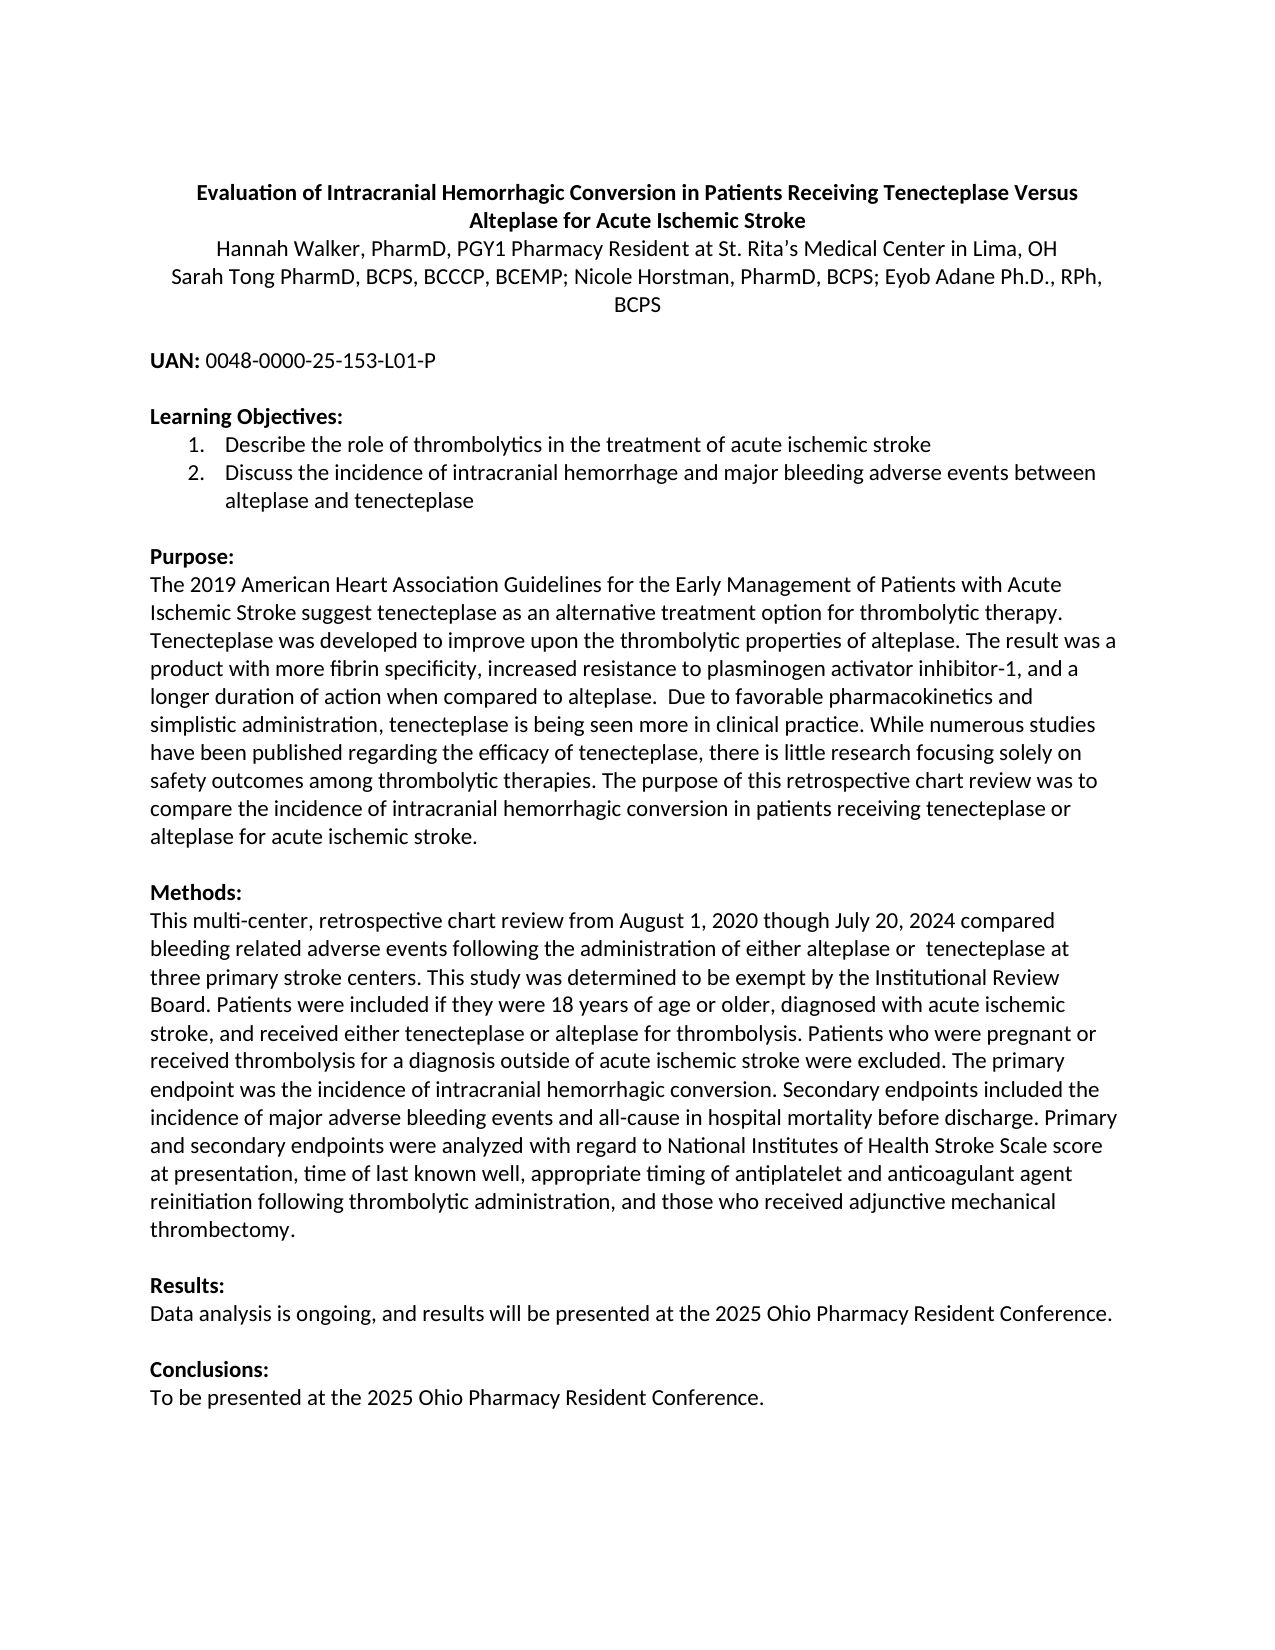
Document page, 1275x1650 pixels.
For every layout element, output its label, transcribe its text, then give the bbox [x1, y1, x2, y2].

text Sarah Tong PharmD, BCPS, BCCCP, BCEMP; Nicole Horstman, PharmD, BCPS; Eyob Adane Ph.D., RPh, BCPS [150, 262, 1125, 318]
text Conclusions: [150, 1355, 1125, 1383]
text Learning Objectives: [150, 402, 1125, 430]
text UAN: 0048-0000-25-153-L01-P [150, 346, 1125, 374]
text Methods: [150, 878, 1125, 907]
text This multi-center, retrospective chart review from August 1, 2020 though July 20, 2024 compared bleeding related adverse events following the administration of either alteplase or tenecteplase at three primary stroke centers. This study was determined to be exempt by the Institutional Review Board. Patients were included if they were 18 years of age or older, diagnosed with acute ischemic stroke, and received either tenecteplase or alteplase for thrombolysis. Patients who were pregnant or received thrombolysis for a diagnosis outside of acute ischemic stroke were excluded. The primary endpoint was the incidence of intracranial hemorrhagic conversion. Secondary endpoints included the incidence of major adverse bleeding events and all-cause in hospital mortality before discharge. Primary and secondary endpoints were analyzed with regard to National Institutes of Health Stroke Scale score at presentation, time of last known well, appropriate timing of antiplatelet and anticoagulant agent reinitiation following thrombolytic administration, and those who received adjunctive mechanical thrombectomy. [150, 907, 1125, 1243]
text To be presented at the 2025 Ohio Pharmacy Resident Conference. [150, 1383, 1125, 1411]
list Describe the role of thrombolytics in the treatment of acute ischemic stroke [187, 430, 1125, 458]
text Purpose: [150, 542, 1125, 570]
text Evaluation of Intracranial Hemorrhagic Conversion in Patients Receiving Tenecteplase Versus Alteplase for Acute Ischemic Stroke [150, 178, 1125, 234]
text The 2019 American Heart Association Guidelines for the Early Management of Patients with Acute Ischemic Stroke suggest tenecteplase as an alternative treatment option for thrombolytic therapy. Tenecteplase was developed to improve upon the thrombolytic properties of alteplase. The result was a product with more fibrin specificity, increased resistance to plasminogen activator inhibitor-1, and a longer duration of action when compared to alteplase. Due to favorable pharmacokinetics and simplistic administration, tenecteplase is being seen more in clinical practice. While numerous studies have been published regarding the efficacy of tenecteplase, there is little research focusing solely on safety outcomes among thrombolytic therapies. The purpose of this retrospective chart review was to compare the incidence of intracranial hemorrhagic conversion in patients receiving tenecteplase or alteplase for acute ischemic stroke. [150, 570, 1125, 851]
text Results: [150, 1271, 1125, 1299]
list Discuss the incidence of intracranial hemorrhage and major bleeding adverse events between alteplase and tenecteplase [187, 458, 1125, 514]
text Data analysis is ongoing, and results will be presented at the 2025 Ohio Pharmacy Resident Conference. [150, 1299, 1125, 1327]
text Hannah Walker, PharmD, PGY1 Pharmacy Resident at St. Rita’s Medical Center in Lima, OH [150, 234, 1125, 262]
